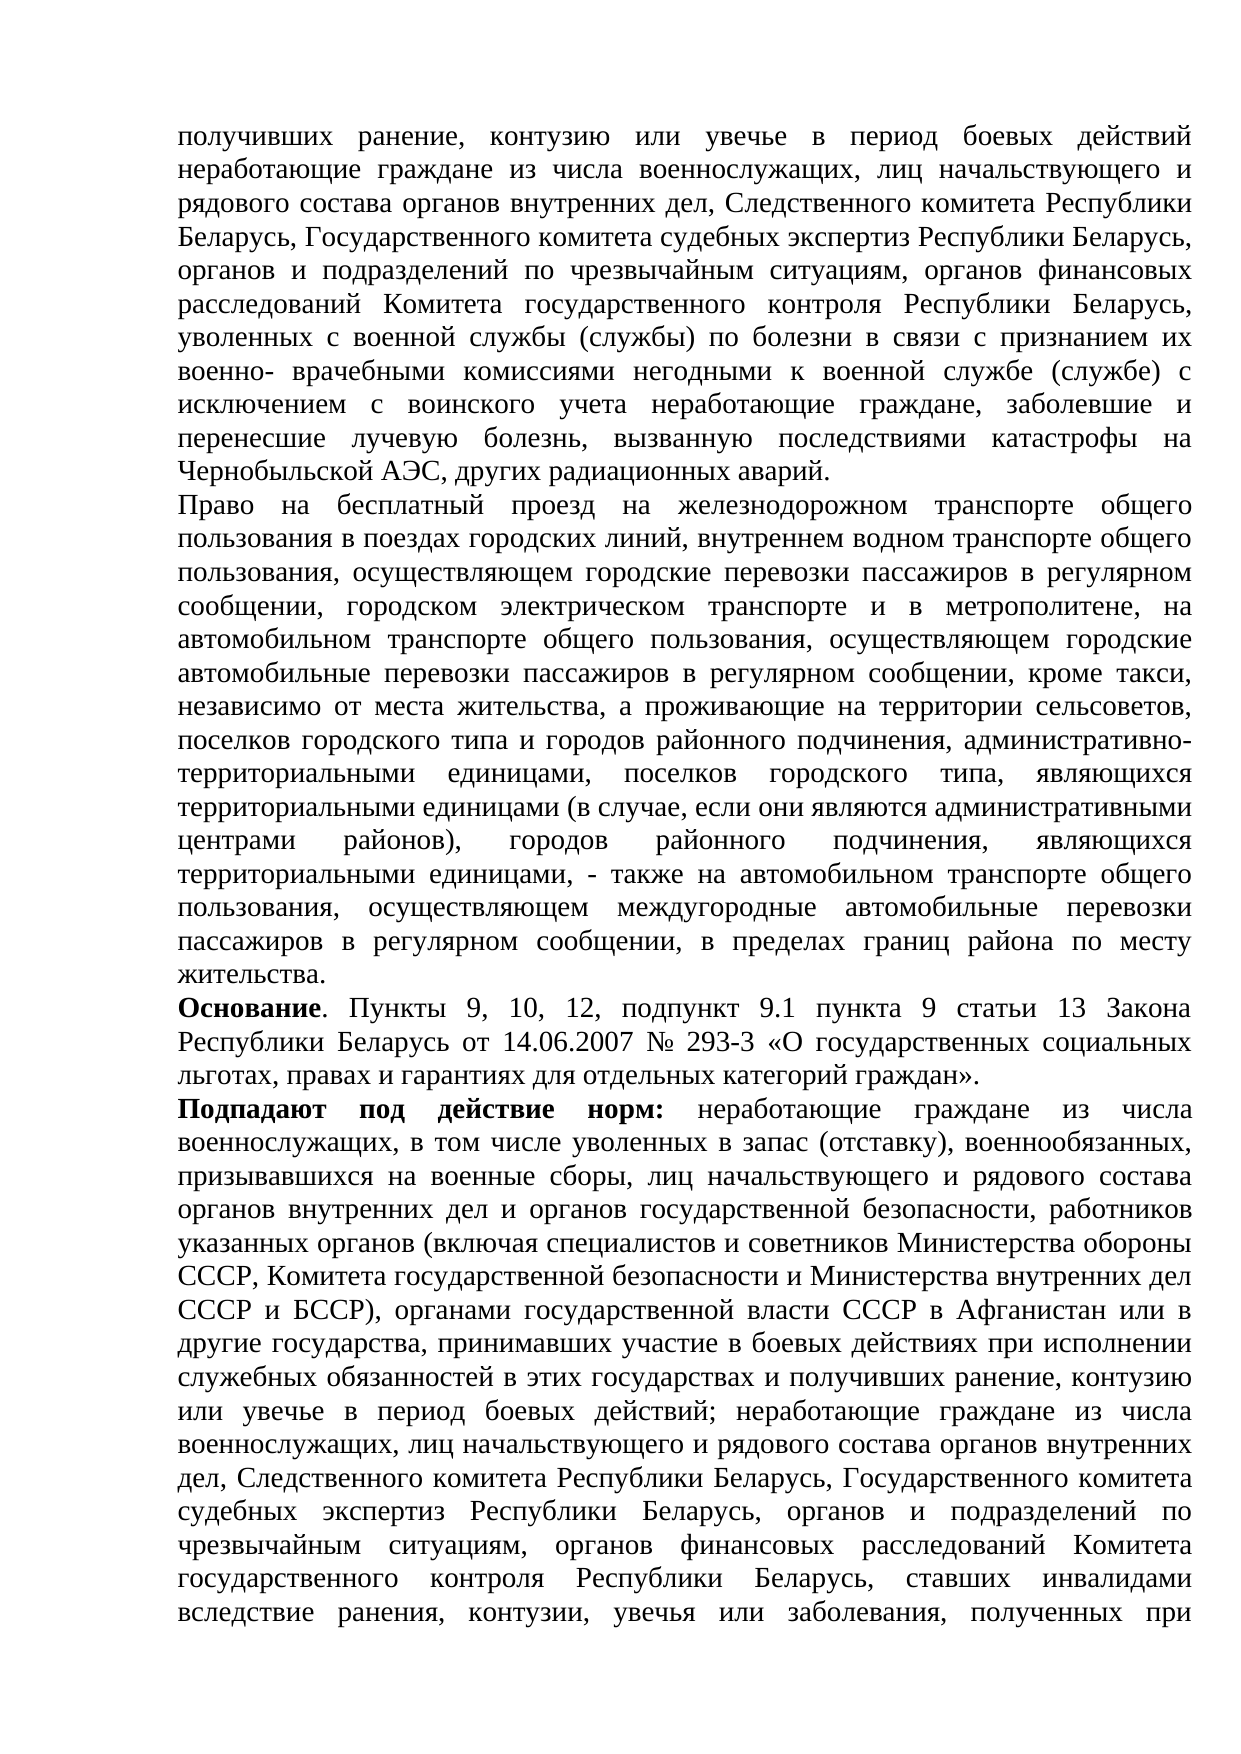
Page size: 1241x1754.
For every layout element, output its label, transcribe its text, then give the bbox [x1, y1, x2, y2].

text Право на бесплатный проезд на железнодорожном транспорте общего пользования в поездах городских линий, внутреннем водном транспорте общего пользования, осуществляющем городские перевозки пассажиров в регулярном сообщении, городском электрическом транспорте и в метрополитене, на автомобильном транспорте общего пользования, осуществляющем городские автомобильные перевозки пассажиров в регулярном сообщении, кроме такси, независимо от места жительства, а проживающие на территории сельсоветов, поселков городского типа и городов районного подчинения, административно-территориальными единицами, поселков городского типа, являющихся территориальными единицами (в случае, если они являются административными центрами районов), городов районного подчинения, являющихся территориальными единицами, - также на автомобильном транспорте общего пользования, осуществляющем междугородные автомобильные перевозки пассажиров в регулярном сообщении, в пределах границ района по месту жительства. [177, 487, 1193, 990]
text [177, 1091, 1193, 1627]
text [177, 118, 1193, 487]
text Основание. Пункты 9, 10, 12, подпункт 9.1 пункта 9 статьи 13 Закона Республики Беларусь от 14.06.2007 № 293-3 «О государственных социальных льготах, правах и гарантиях для отдельных категорий граждан». [177, 990, 1193, 1091]
